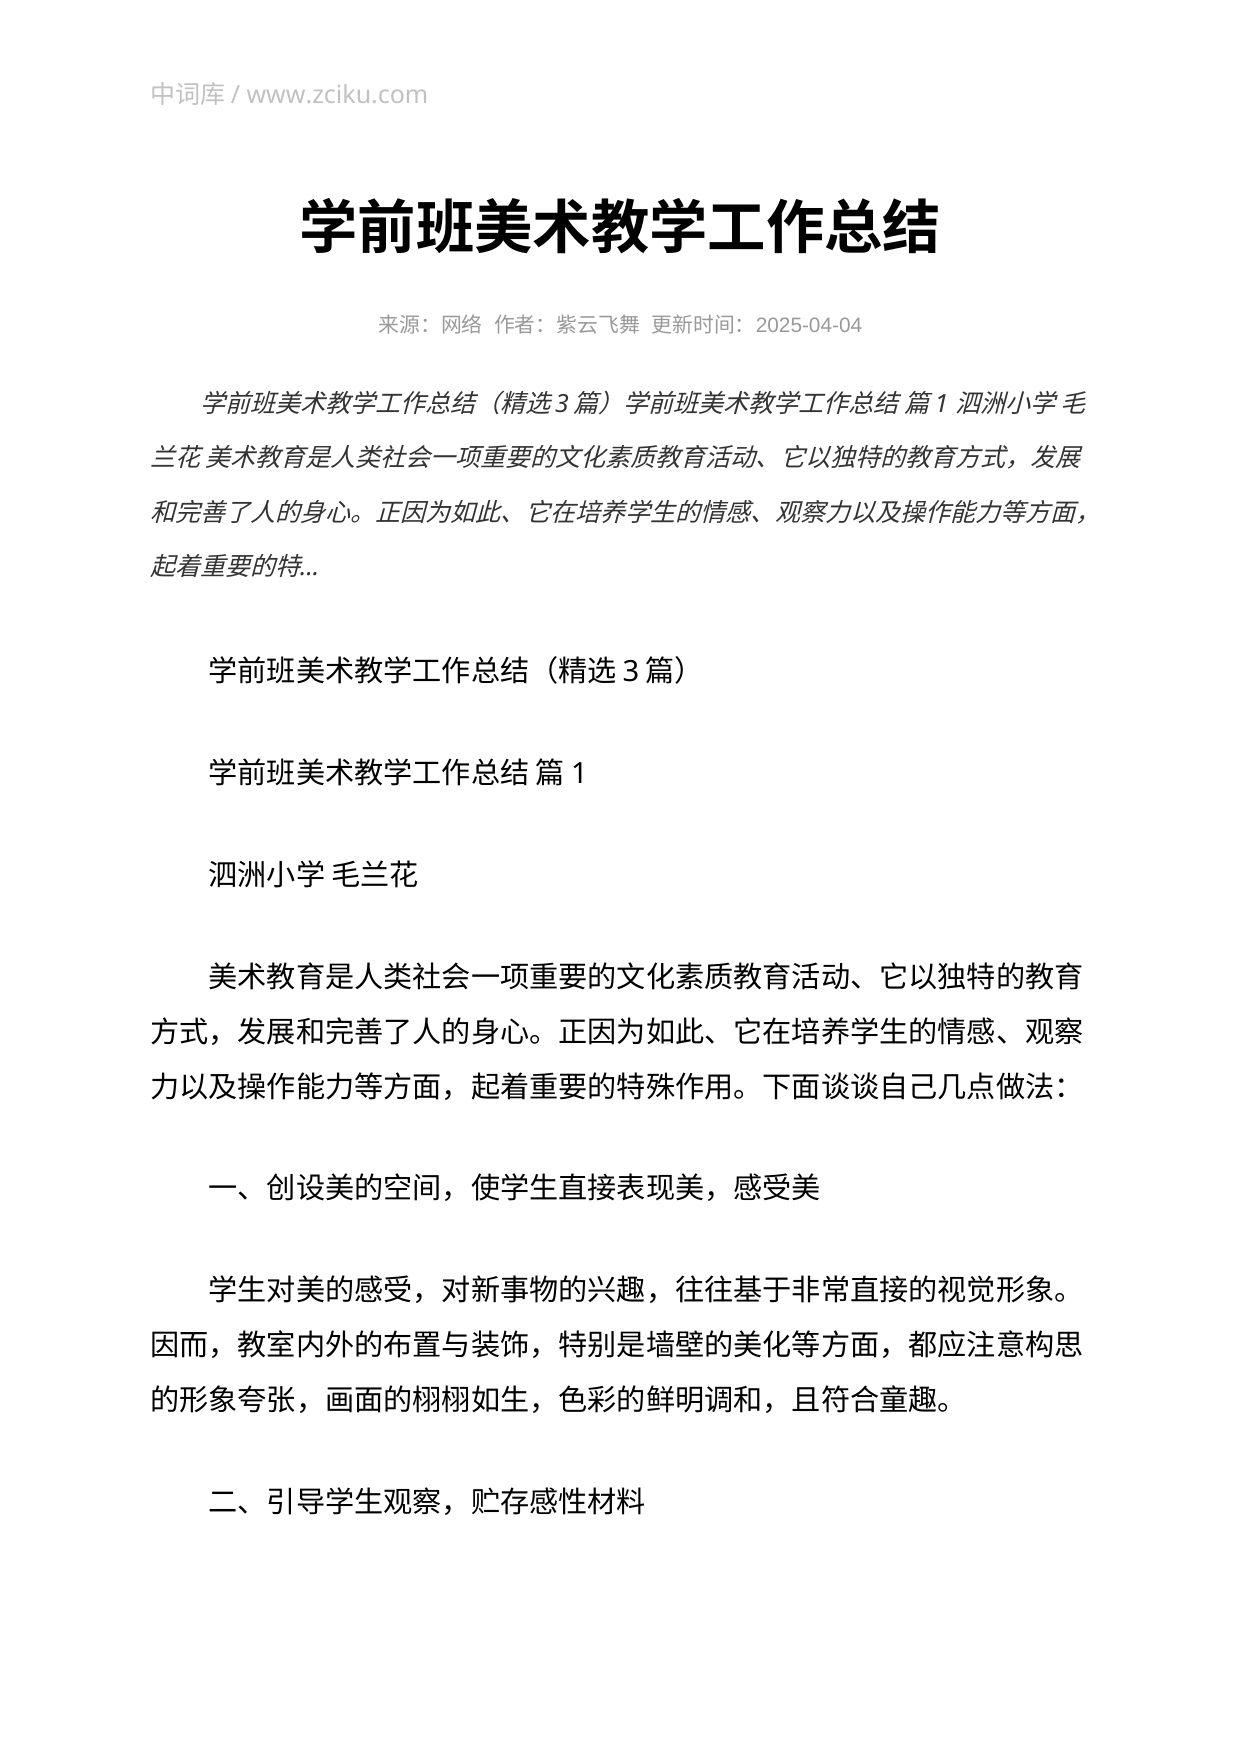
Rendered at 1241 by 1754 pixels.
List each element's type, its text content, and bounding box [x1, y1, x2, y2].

text 学前班美术教学工作总结（精选3篇）学前班美术教学工作总结 篇1 泗洲小学 毛兰花 美术教育是人类社会一项重要的文化素质教育活动、它以独特的教育方式，发展和完善了人的身心。正因为如此、它在培养学生的情感、观察力以及操作能力等方面，起着重要的特... [150, 383, 1090, 583]
text 一、创设美的空间，使学生直接表现美，感受美 [150, 1165, 1090, 1207]
text 泗洲小学 毛兰花 [150, 852, 1090, 894]
text 二、引导学生观察，贮存感性材料 [150, 1478, 1090, 1521]
text 学前班美术教学工作总结（精选3篇） [150, 648, 1090, 690]
text 美术教育是人类社会一项重要的文化素质教育活动、它以独特的教育方式，发展和完善了人的身心。正因为如此、它在培养学生的情感、观察力以及操作能力等方面，起着重要的特殊作用。下面谈谈自己几点做法： [150, 953, 1090, 1106]
text 学生对美的感受，对新事物的兴趣，往往基于非常直接的视觉形象。因而，教室内外的布置与装饰，特别是墙壁的美化等方面，都应注意构思的形象夸张，画面的栩栩如生，色彩的鲜明调和，且符合童趣。 [150, 1267, 1090, 1419]
text 来源：网络 作者：紫云飞舞 更新时间：2025-04-04 [150, 313, 1090, 337]
subtitle 学前班美术教学工作总结 [150, 181, 1090, 266]
text 学前班美术教学工作总结 篇1 [150, 750, 1090, 792]
